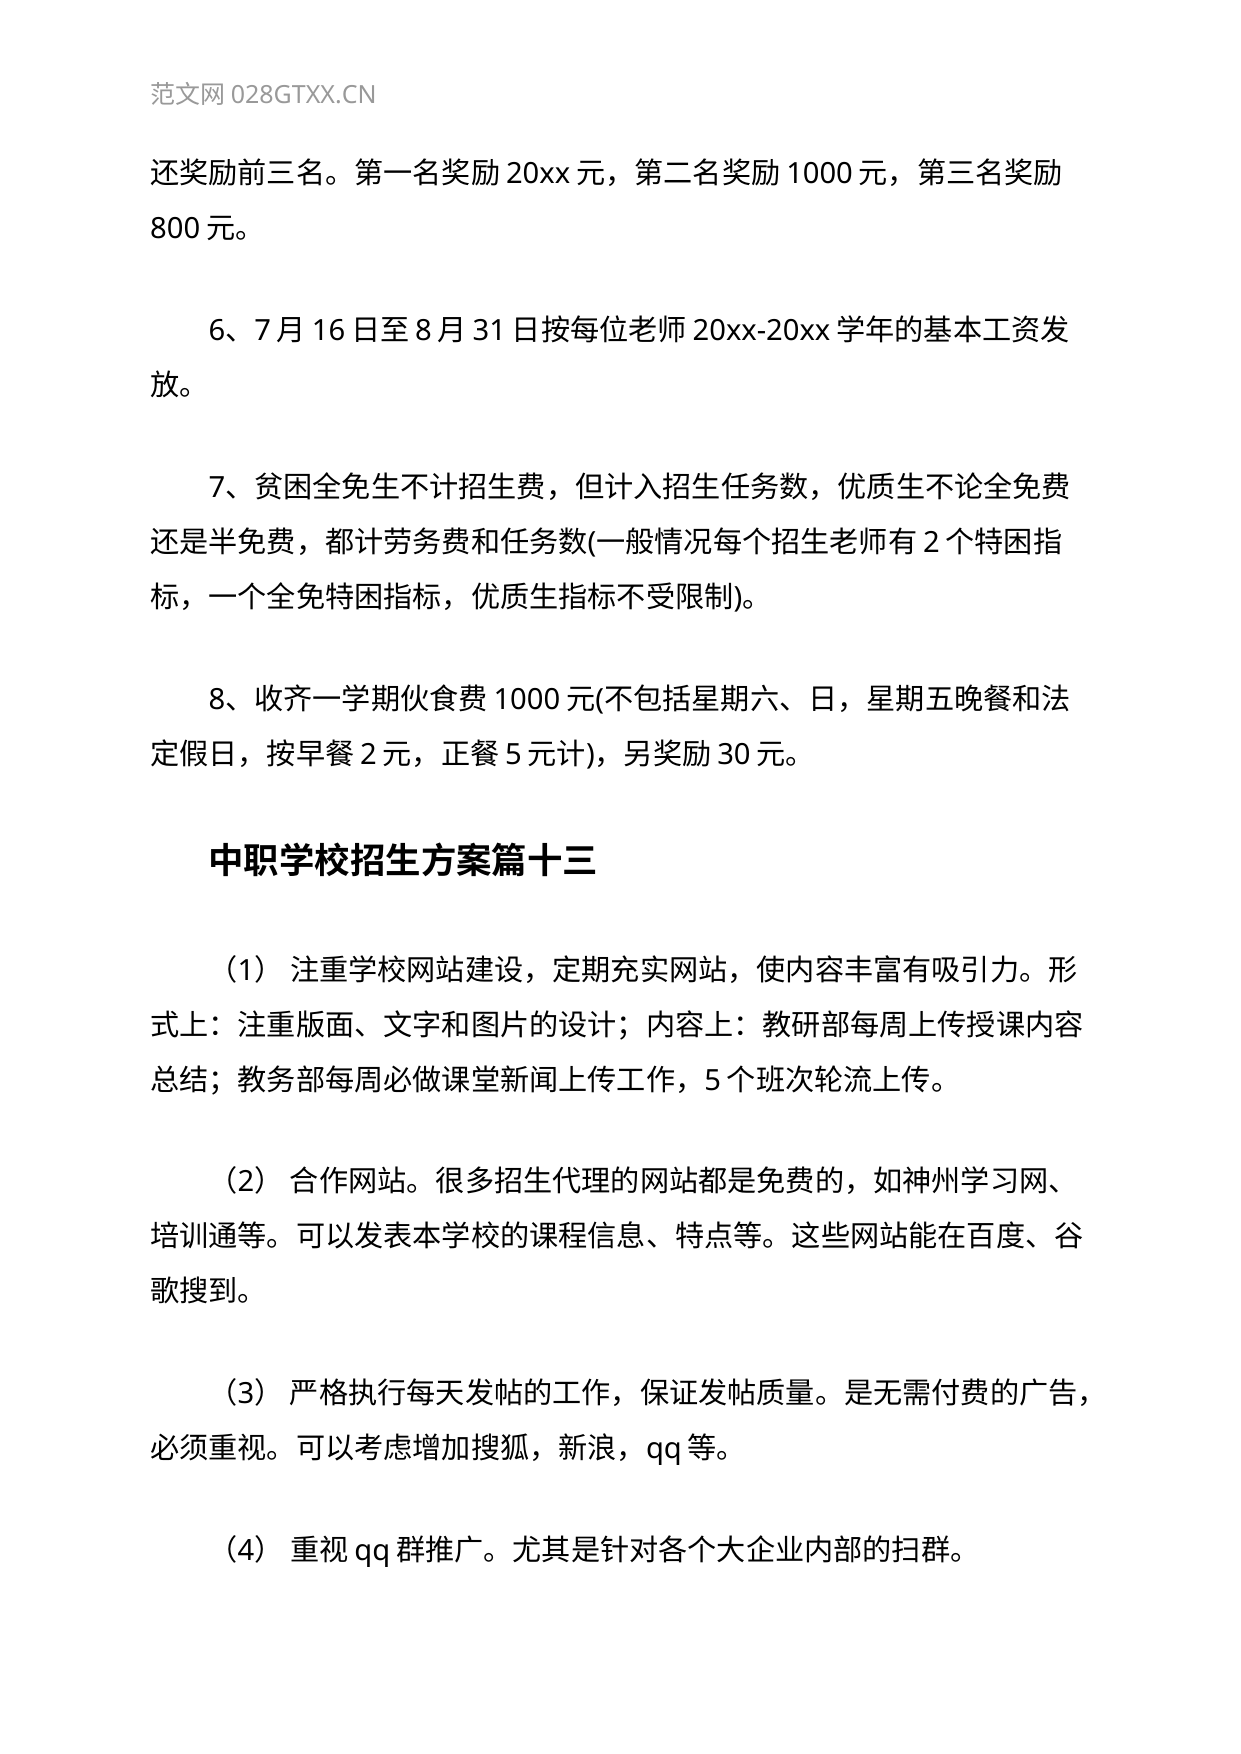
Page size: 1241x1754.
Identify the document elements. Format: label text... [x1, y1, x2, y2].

text 8、收齐一学期伙食费1000元(不包括星期六、日，星期五晚餐和法定假日，按早餐2元，正餐5元计)，另奖励30元。 [150, 676, 1090, 773]
text 6、7月16日至8月31日按每位老师20xx-20xx学年的基本工资发放。 [150, 307, 1090, 404]
text 中职学校招生方案篇十三 [150, 833, 1090, 884]
text 7、贫困全免生不计招生费，但计入招生任务数，优质生不论全免费还是半免费，都计劳务费和任务数(一般情况每个招生老师有2个特困指标，一个全免特困指标，优质生指标不受限制)。 [150, 464, 1090, 616]
text （3） 严格执行每天发帖的工作，保证发帖质量。是无需付费的广告，必须重视。可以考虑增加搜狐，新浪，qq等。 [150, 1370, 1090, 1467]
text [150, 150, 1090, 247]
text （4） 重视qq群推广。尤其是针对各个大企业内部的扫群。 [150, 1527, 1090, 1569]
text （1） 注重学校网站建设，定期充实网站，使内容丰富有吸引力。形式上：注重版面、文字和图片的设计；内容上：教研部每周上传授课内容总结；教务部每周必做课堂新闻上传工作，5个班次轮流上传。 [150, 946, 1090, 1098]
text （2） 合作网站。很多招生代理的网站都是免费的，如神州学习网、培训通等。可以发表本学校的课程信息、特点等。这些网站能在百度、谷歌搜到。 [150, 1158, 1090, 1310]
